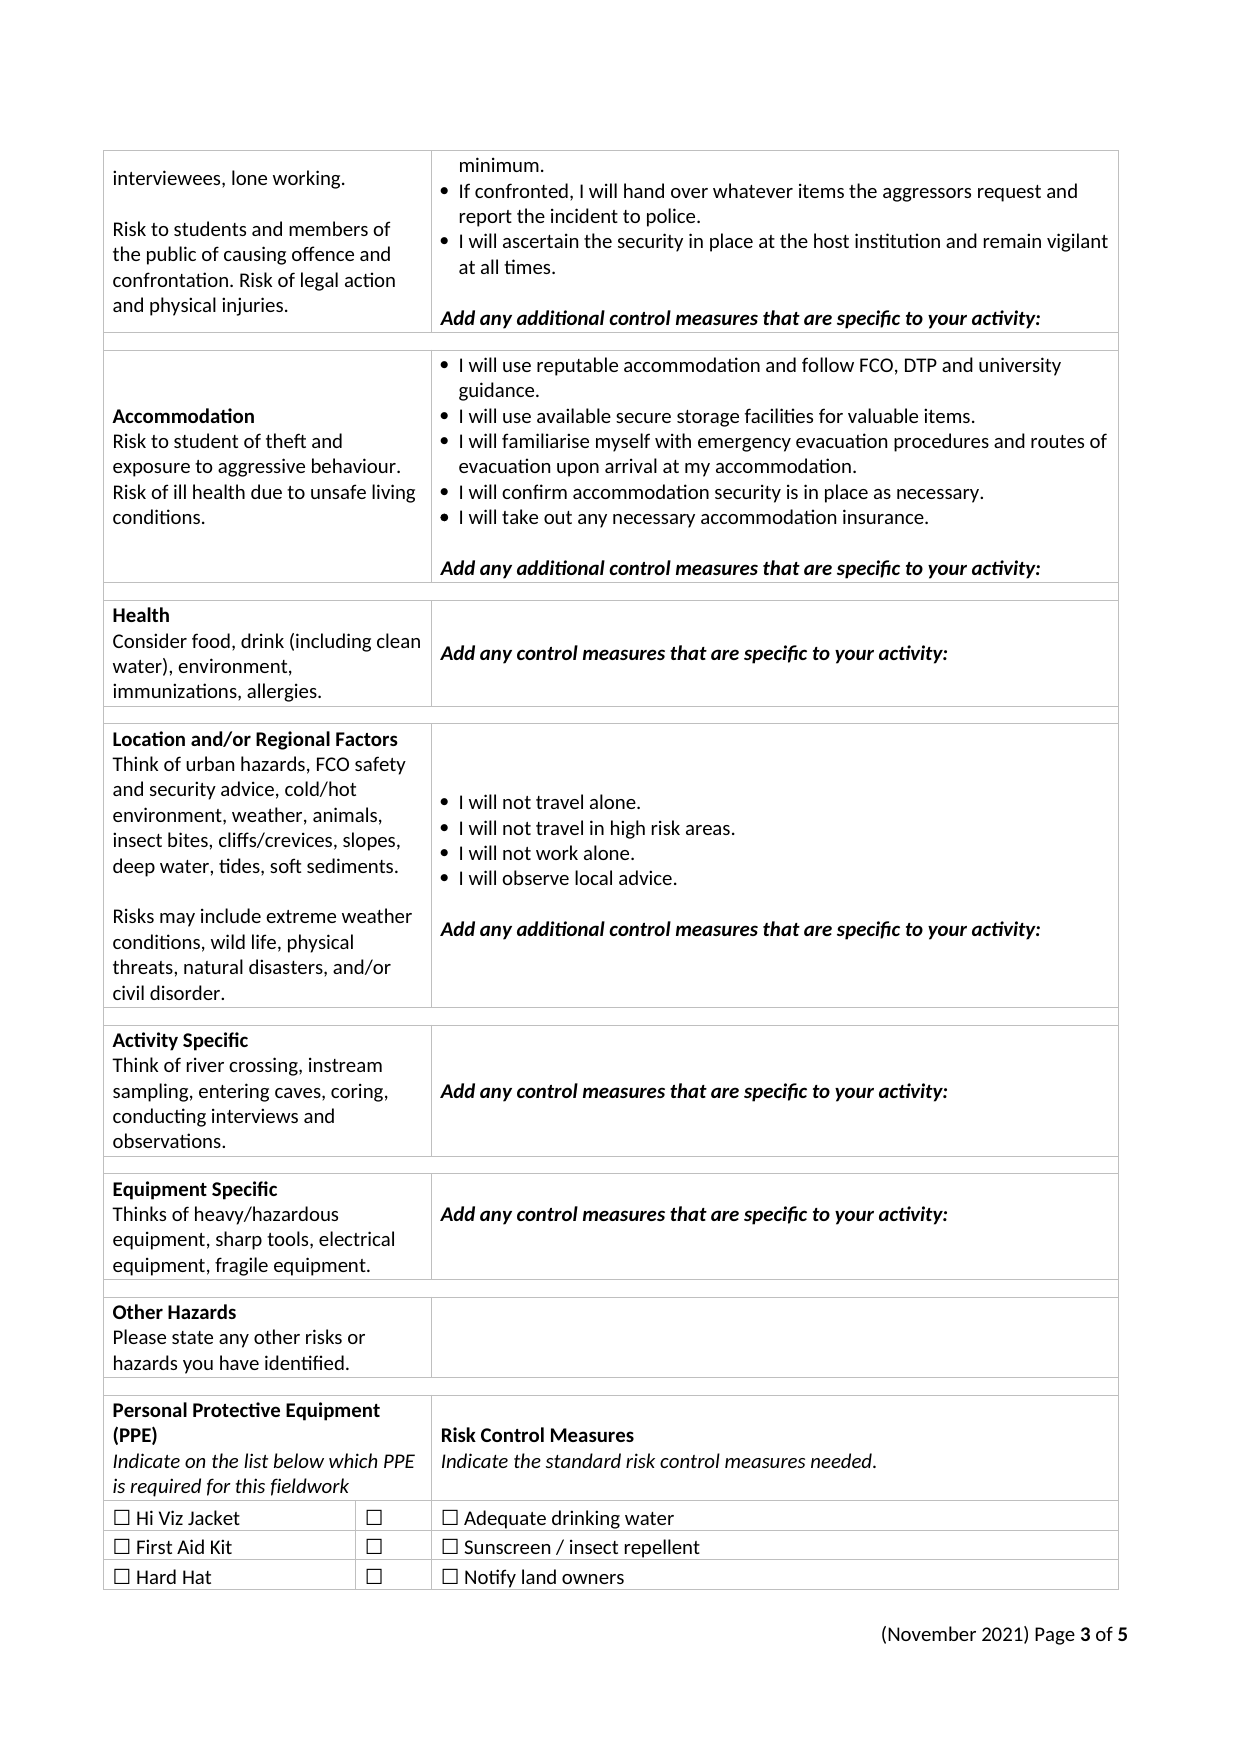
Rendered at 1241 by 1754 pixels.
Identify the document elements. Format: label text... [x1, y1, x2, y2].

table_cell Hard Hat [104, 1560, 355, 1589]
table_cell [432, 1298, 1118, 1377]
table_cell Add any control measures that are specific to your activity: [432, 601, 1118, 706]
table_cell Adequate drinking water [432, 1501, 1118, 1530]
table_cell Add any control measures that are specific to your activity: [432, 1174, 1118, 1279]
table_cell I will use reputable accommodation and follow FCO, DTP and university guidance. I will use available secure storage facilities for valuable items. I will familiarise myself with emergency evacuation procedures and routes of evacuation upon arrival at my accommodation. I will confirm accommodation security is in place as necessary. I will take out any necessary accommodation insurance. Add any additional control measures that are specific to your activity: [432, 351, 1118, 582]
table_cell Other Hazards Please state any other risks or hazards you have identified. [104, 1298, 431, 1377]
table_cell Equipment Specific Thinks of heavy/hazardous equipment, sharp tools, electrical equipment, fragile equipment. [104, 1174, 431, 1279]
table_cell Rope [356, 1531, 431, 1559]
table_cell Hi Viz Jacket [104, 1501, 355, 1530]
table_cell [104, 1008, 1118, 1024]
table_cell First Aid Kit [104, 1531, 355, 1559]
table_cell [104, 583, 1118, 600]
table_cell Risk Control Measures Indicate the standard risk control measures needed. [432, 1396, 1118, 1500]
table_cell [104, 151, 431, 332]
table_cell Add any control measures that are specific to your activity: [432, 1026, 1118, 1156]
table_cell Activity Specific Think of river crossing, instream sampling, entering caves, coring, conducting interviews and observations. [104, 1026, 431, 1156]
table_cell Notify land owners [432, 1560, 1118, 1589]
table_cell Location and/or Regional Factors Think of urban hazards, FCO safety and security advice, cold/hot environment, weather, animals, insect bites, cliffs/crevices, slopes, deep water, tides, soft sediments. Risks may include extreme weather conditions, wild life, physical threats, natural disasters, and/or civil disorder. [104, 724, 431, 1007]
table_cell [104, 1280, 1118, 1297]
table_cell Walkie Talkie [356, 1501, 431, 1530]
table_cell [432, 151, 1118, 332]
table_cell [104, 707, 1118, 723]
table_cell [104, 1378, 1118, 1394]
table_cell Climbing Gear [356, 1560, 431, 1589]
table_cell Personal Protective Equipment (PPE) Indicate on the list below which PPE is required for this fieldwork [104, 1396, 431, 1500]
table_cell [104, 1157, 1118, 1173]
table_cell Sunscreen / insect repellent [432, 1531, 1118, 1559]
table_cell Health Consider food, drink (including clean water), environment, immunizations, allergies. [104, 601, 431, 706]
table_cell Accommodation Risk to student of theft and exposure to aggressive behaviour. Risk of ill health due to unsafe living conditions. [104, 351, 431, 582]
table_cell I will not travel alone. I will not travel in high risk areas. I will not work alone. I will observe local advice. Add any additional control measures that are specific to your activity: [432, 724, 1118, 1007]
table_cell [104, 333, 1118, 349]
